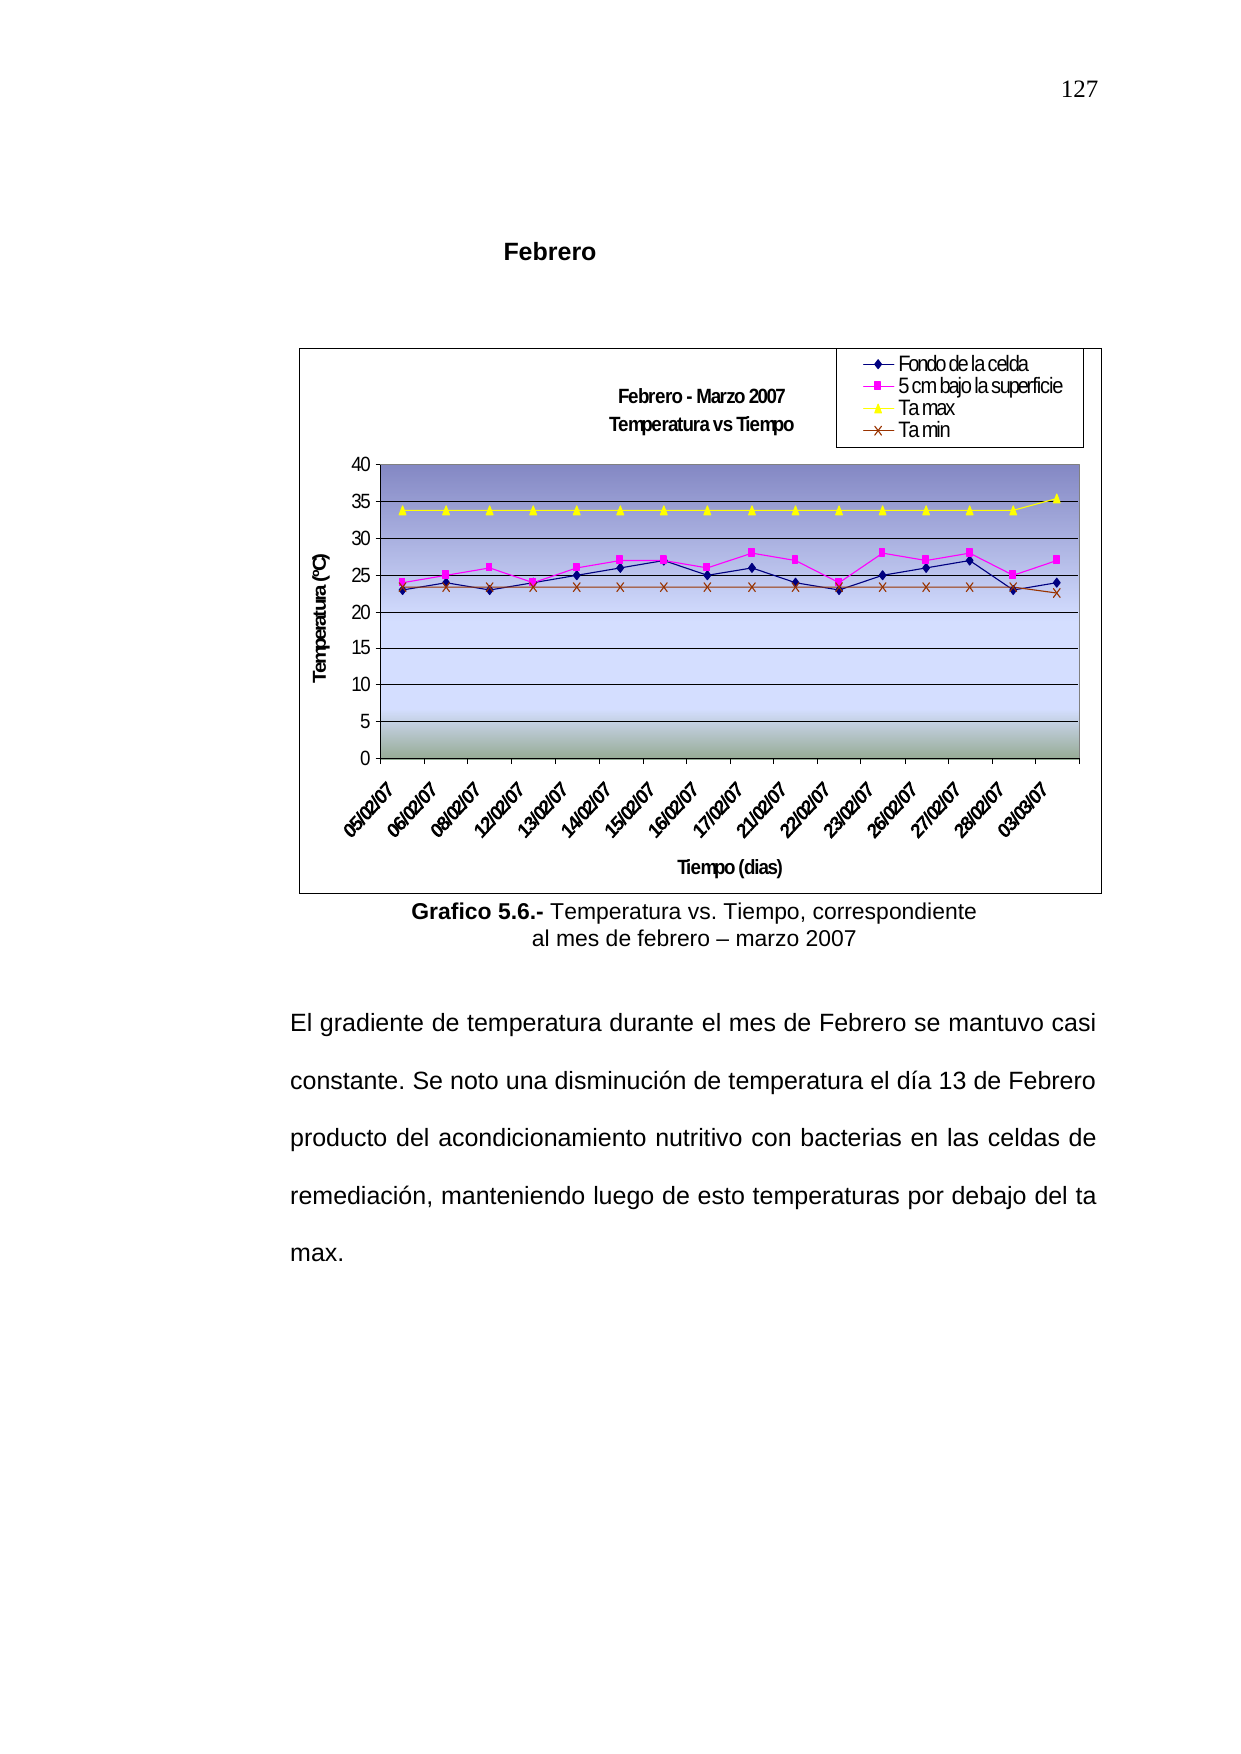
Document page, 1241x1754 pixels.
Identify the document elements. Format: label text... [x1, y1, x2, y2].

text Grafico 5.6.- Temperatura vs. Tiempo, correspondiente [290, 898, 1098, 924]
list Febrero [466, 237, 1098, 266]
text El gradiente de temperatura durante el mes de Febrero se mantuvo casi constante. Se noto una disminución de temperatura el día 13 de Febrero producto del acondicionamiento nutritivo con bacterias en las celdas de remediación, manteniendo luego de esto temperaturas por debajo del ta max. [290, 1008, 1098, 1267]
text al mes de febrero – marzo 2007 [290, 924, 1098, 951]
